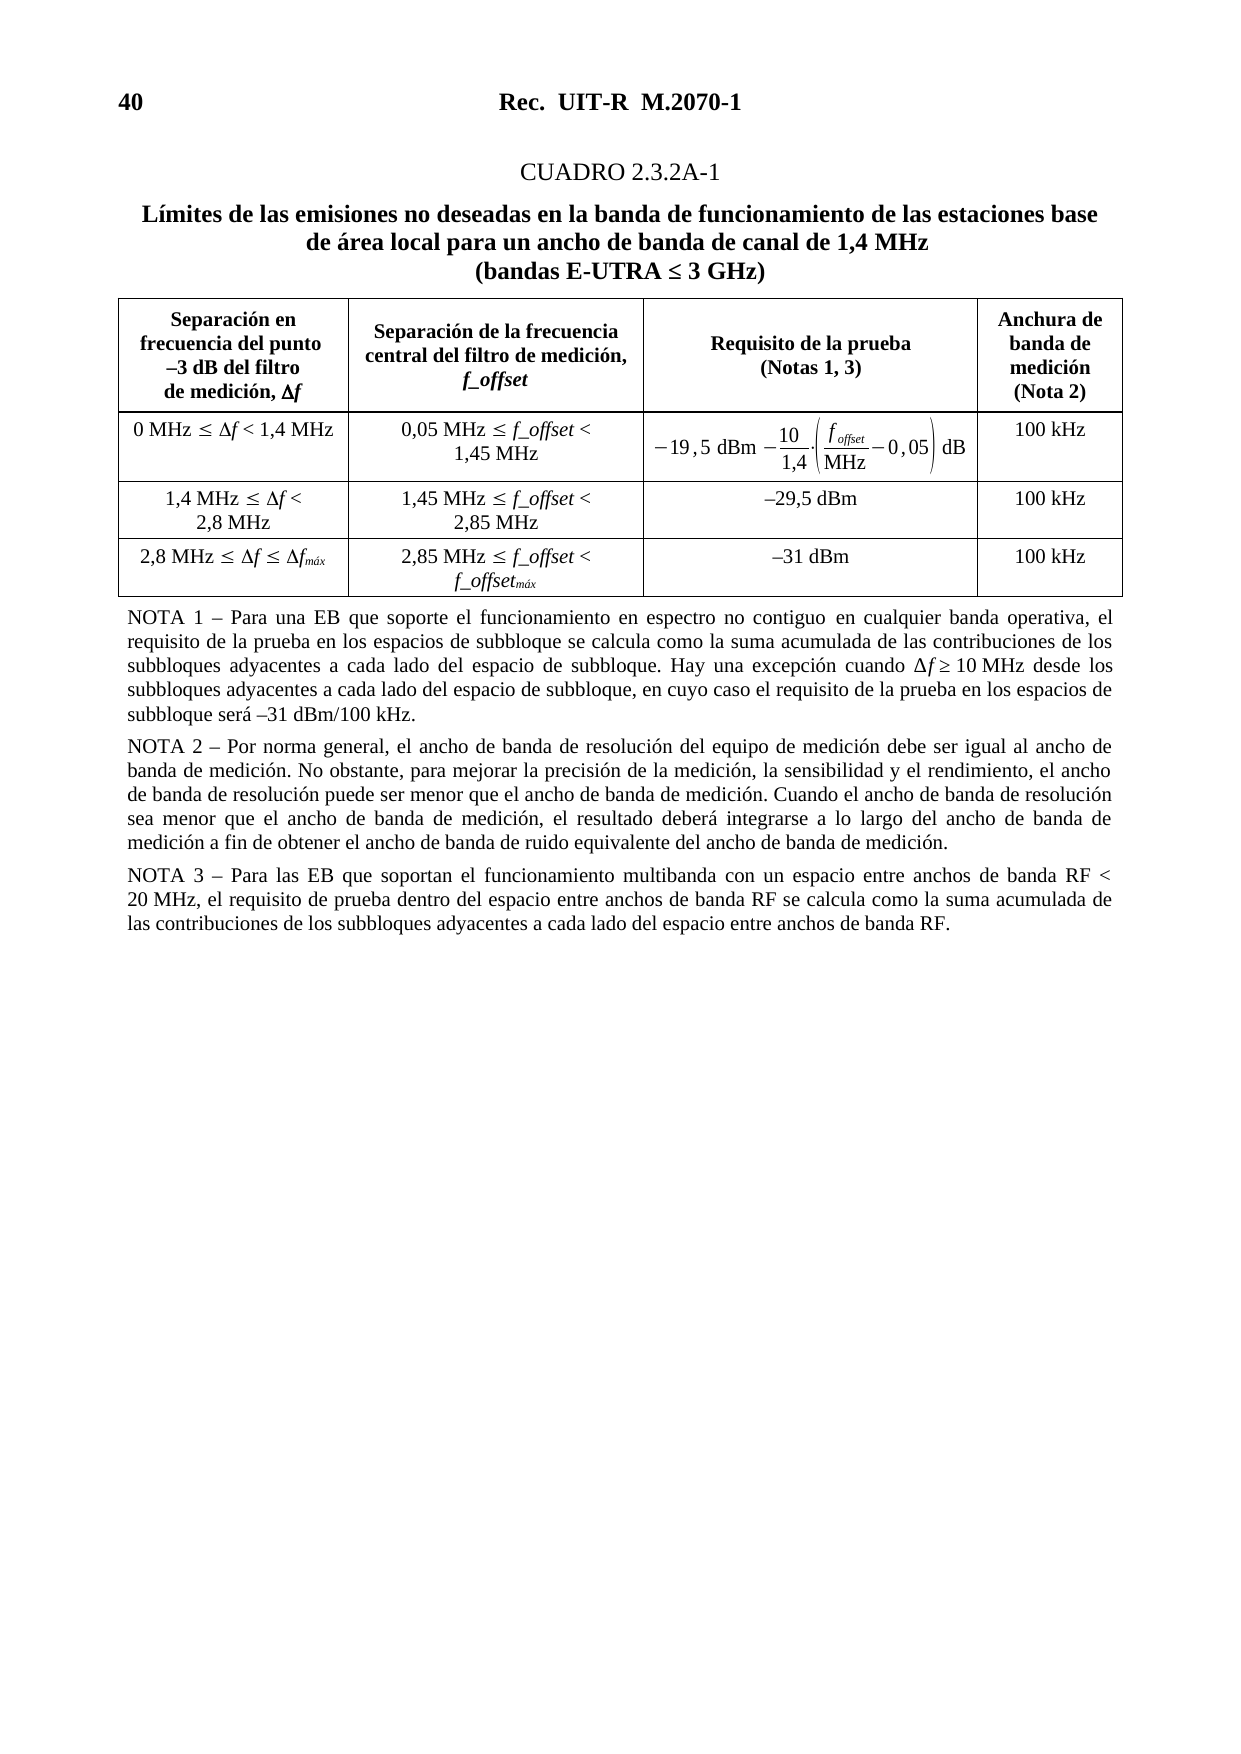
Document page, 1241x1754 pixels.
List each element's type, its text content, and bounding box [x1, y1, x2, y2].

table_header Separación de la frecuencia central del filtro de medición, f_offset [349, 299, 643, 411]
table_cell 100 kHz [978, 413, 1122, 481]
table_cell 2,8 MHz f fmáx [119, 539, 348, 596]
table_cell NOTA 1 – Para una EB que soporte el funcionamiento en espectro no contiguo en cualquier banda operativa, el requisito de la prueba en los espacios de subbloque se calcula como la suma acumulada de las contribuciones de los subbloques adyacentes a cada lado del espacio de subbloque. Hay una excepción cuando Δf ≥ 10 MHz desde los subbloques adyacentes a cada lado del espacio de subbloque, en cuyo caso el requisito de la prueba en los espacios de subbloque será –31 dBm/100 kHz. NOTA 2 – Por norma general, el ancho de banda de resolución del equipo de medición debe ser igual al ancho de banda de medición. No obstante, para mejorar la precisión de la medición, la sensibilidad y el rendimiento, el ancho de banda de resolución puede ser menor que el ancho de banda de medición. Cuando el ancho de banda de resolución sea menor que el ancho de banda de medición, el resultado deberá integrarse a lo largo del ancho de banda de medición a fin de obtener el ancho de banda de ruido equivalente del ancho de banda de medición. NOTA 3 – Para las EB que soportan el funcionamiento multibanda con un espacio entre anchos de banda RF < 20 MHz, el requisito de prueba dentro del espacio entre anchos de banda RF se calcula como la suma acumulada de las contribuciones de los subbloques adyacentes a cada lado del espacio entre anchos de banda RF. [118, 597, 1122, 935]
table_cell 1,4 MHz f < 2,8 MHz [119, 482, 348, 538]
table_cell 1,45 MHz f_offset < 2,85 MHz [349, 482, 643, 538]
table_cell –29,5 dBm [644, 482, 977, 538]
table_header Requisito de la prueba (Notas 1, 3) [644, 299, 977, 411]
title Límites de las emisiones no deseadas en la banda de funcionamiento de las estaciones base de área local para un ancho de banda de canal de 1,4 MHz (bandas E-UTRA ≤ 3 GHz) [118, 199, 1122, 285]
text CUADRO 2.3.2A-1 [118, 157, 1122, 186]
table_cell 100 kHz [978, 539, 1122, 596]
table_cell 0,05 MHz f_offset < 1,45 MHz [349, 413, 643, 481]
table_cell 100 kHz [978, 482, 1122, 538]
table_cell [644, 413, 977, 481]
table_header Anchura de banda de medición (Nota 2) [978, 299, 1122, 411]
table_cell 2,85 MHz f_offset < f_offsetmáx [349, 539, 643, 596]
table_cell 0 MHz f < 1,4 MHz [119, 413, 348, 481]
table_cell –31 dBm [644, 539, 977, 596]
table_header Separación en frecuencia del punto –3 dB del filtro de medición, f [119, 299, 348, 411]
